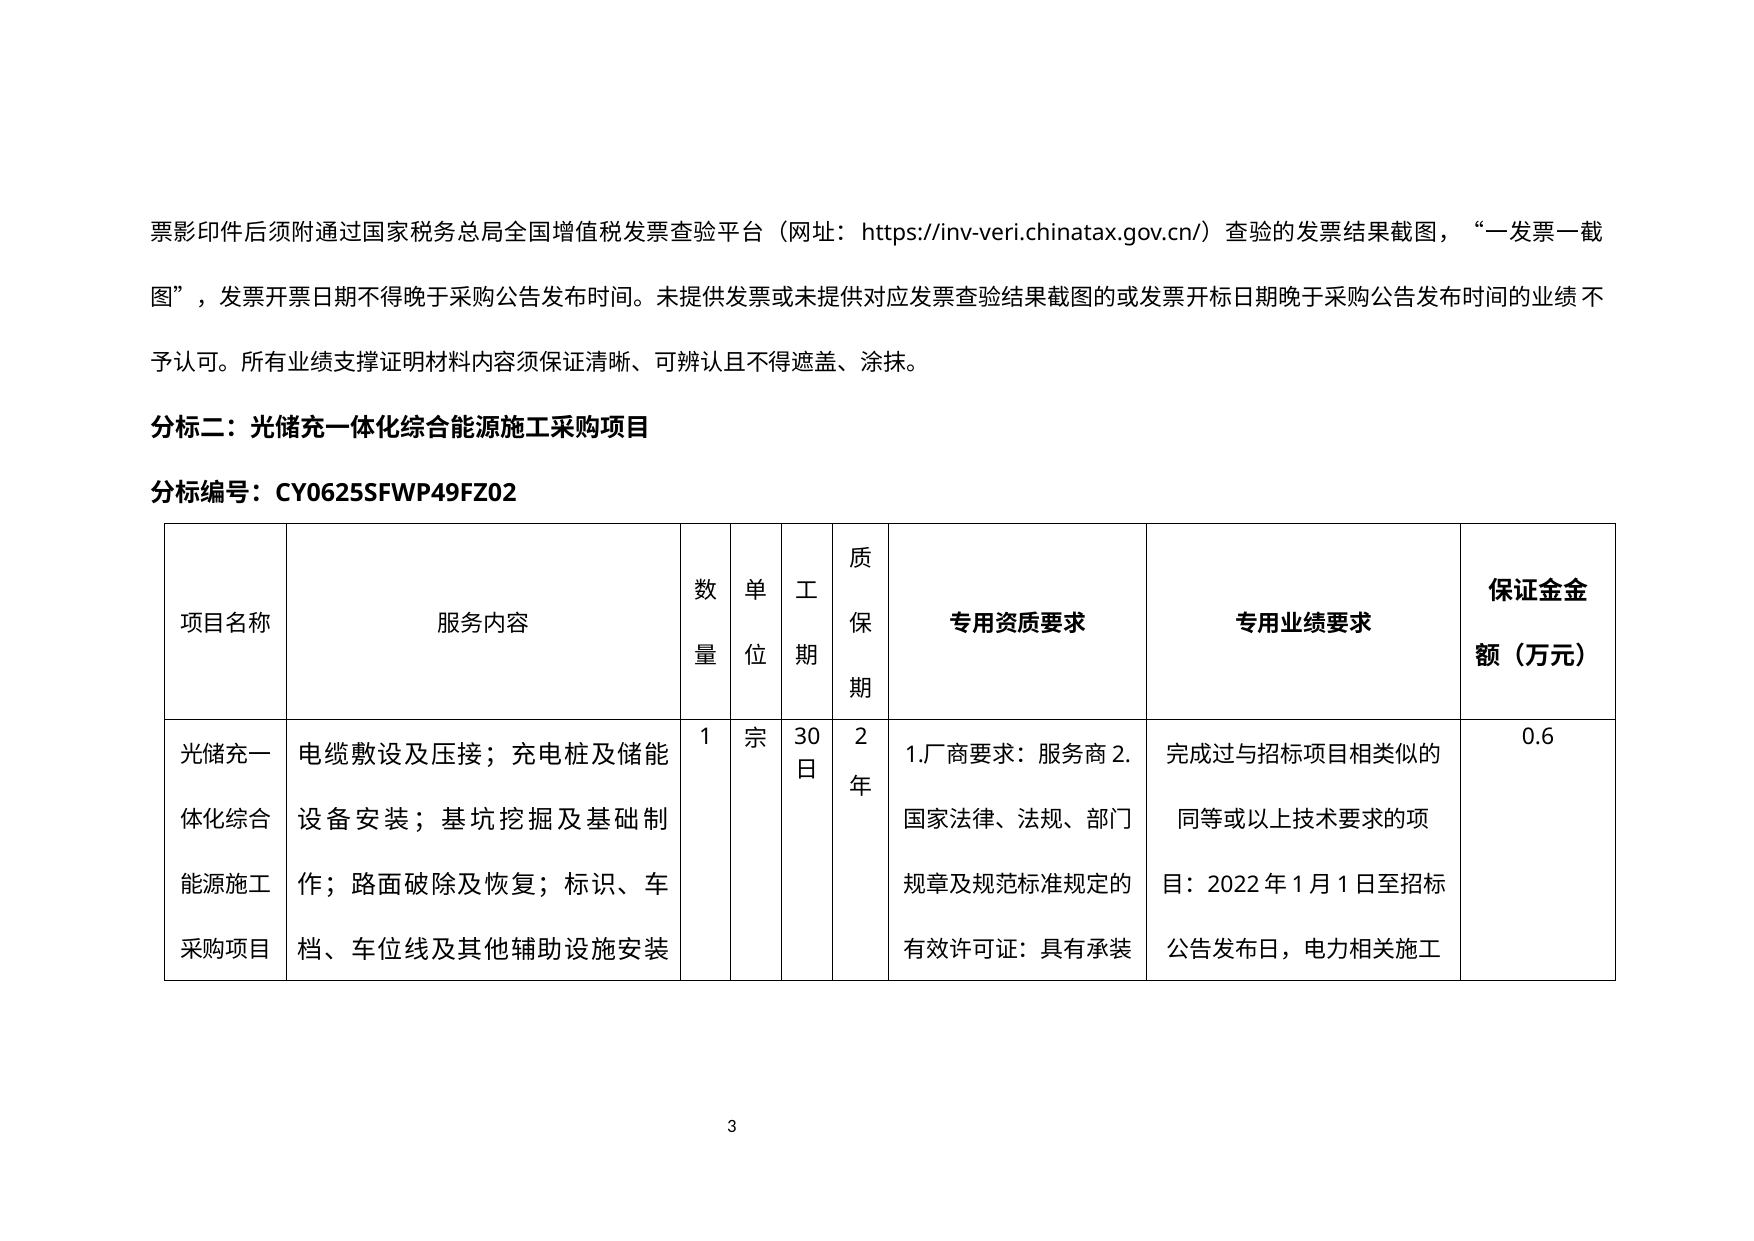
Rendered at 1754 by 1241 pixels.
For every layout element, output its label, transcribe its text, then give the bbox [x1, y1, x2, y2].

table_cell 1 [681, 720, 730, 980]
table_header 专用资质要求 [889, 524, 1146, 719]
table_header 单位 [731, 524, 781, 719]
table_cell 光储充一体化综合能源施工采购项目 [165, 720, 286, 980]
table_header 数量 [681, 524, 730, 719]
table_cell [287, 720, 680, 980]
table_header 工期 [782, 524, 832, 719]
table_header 专用业绩要求 [1147, 524, 1460, 719]
table_cell 30日 [782, 720, 832, 980]
table_header 保证金金 额（万元） [1461, 524, 1615, 719]
table_cell 2年 [833, 720, 888, 980]
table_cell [889, 720, 1146, 980]
table_header 项目名称 [165, 524, 286, 719]
table_cell 0.6 [1461, 720, 1615, 980]
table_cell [1147, 720, 1460, 980]
table_header 服务内容 [287, 524, 680, 719]
text 分标编号：CY0625SFWP49FZ02 [150, 458, 1604, 523]
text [150, 198, 1604, 393]
table_header 质保期 [833, 524, 888, 719]
text 分标二：光储充一体化综合能源施工采购项目 [150, 393, 1604, 458]
table_cell 宗 [731, 720, 781, 980]
